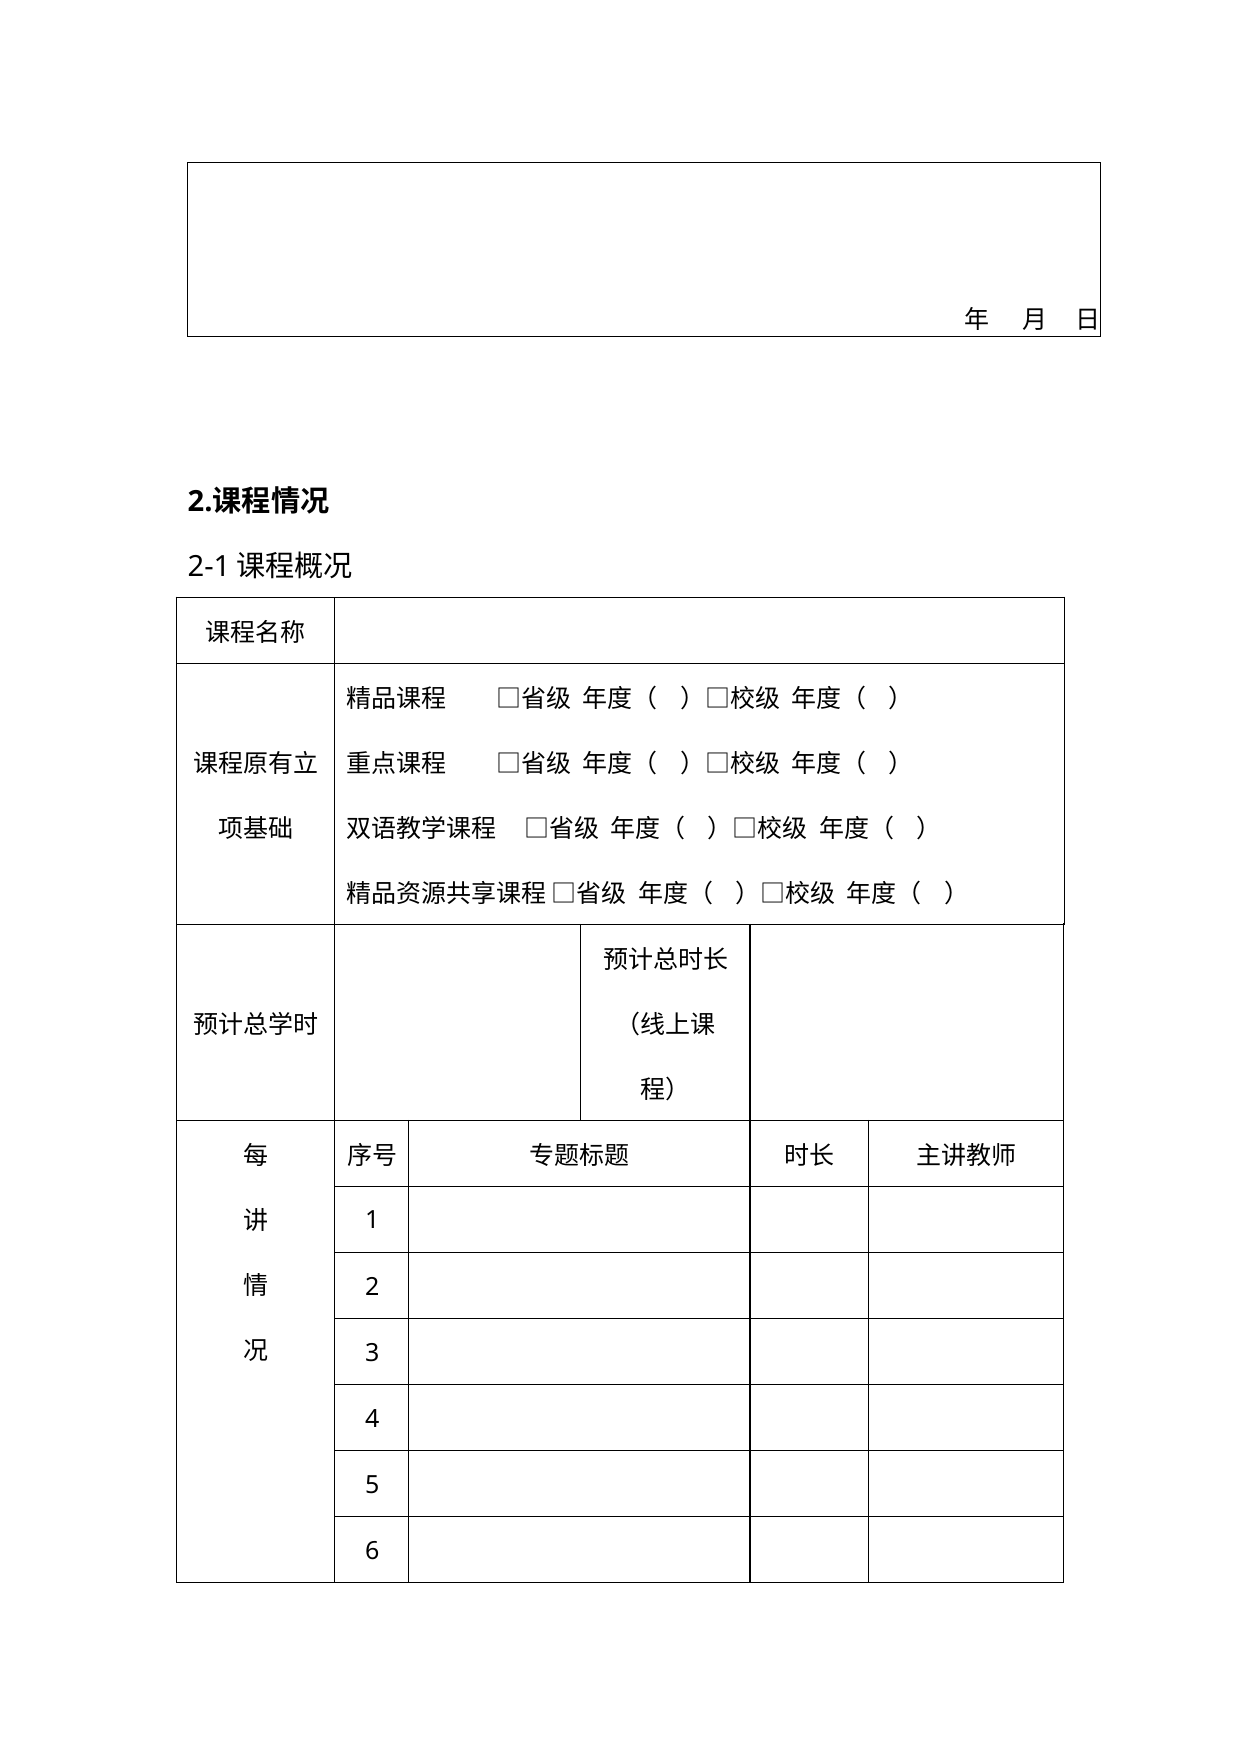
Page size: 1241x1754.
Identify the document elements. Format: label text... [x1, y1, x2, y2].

table_cell [409, 1187, 749, 1252]
table_cell [869, 1451, 1063, 1516]
table_cell 4 [335, 1385, 408, 1450]
table_cell [409, 1451, 749, 1516]
table_cell [751, 925, 1063, 1120]
table_cell 1 [335, 1187, 408, 1252]
table_cell 序号 [335, 1121, 408, 1186]
table_cell 每 讲 情 况 [177, 1121, 334, 1582]
table_cell [409, 1517, 749, 1582]
table_cell 精品课程 □省级 年度（ ）□校级 年度（ ） 重点课程 □省级 年度（ ）□校级 年度（ ） 双语教学课程 □省级 年度（ ）□校级 年度（ ） 精品资源共享课程 □省级 年度（ ）□校级 年度（ ） [335, 664, 1064, 924]
table_cell 5 [335, 1451, 408, 1516]
table_cell 6 [335, 1517, 408, 1582]
table_cell 专题标题 [409, 1121, 749, 1186]
table_cell [409, 1253, 749, 1318]
table_cell [409, 1319, 749, 1384]
table_cell [869, 1385, 1063, 1450]
table_cell [409, 1385, 749, 1450]
table_cell 3 [335, 1319, 408, 1384]
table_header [188, 163, 1100, 336]
text 2.课程情况 [187, 467, 1053, 532]
table_cell [869, 1253, 1063, 1318]
table_cell 课程原有立项基础 [177, 664, 334, 924]
text 2-1课程概况 [187, 532, 1053, 597]
table_cell [751, 1451, 868, 1516]
table_cell [335, 925, 580, 1120]
table_cell 主讲教师 [869, 1121, 1063, 1186]
table_cell [869, 1187, 1063, 1252]
table_cell [751, 1187, 868, 1252]
table_cell [869, 1319, 1063, 1384]
table_cell [751, 1319, 868, 1384]
table_cell 时长 [751, 1121, 868, 1186]
table_header [335, 598, 1064, 663]
table_cell [751, 1517, 868, 1582]
table_cell 2 [335, 1253, 408, 1318]
table_cell 预计总时长（线上课程） [581, 925, 749, 1120]
table_cell 预计总学时 [177, 925, 334, 1120]
table_cell [869, 1517, 1063, 1582]
table_cell [751, 1385, 868, 1450]
table_cell [751, 1253, 868, 1318]
table_header 课程名称 [177, 598, 334, 663]
